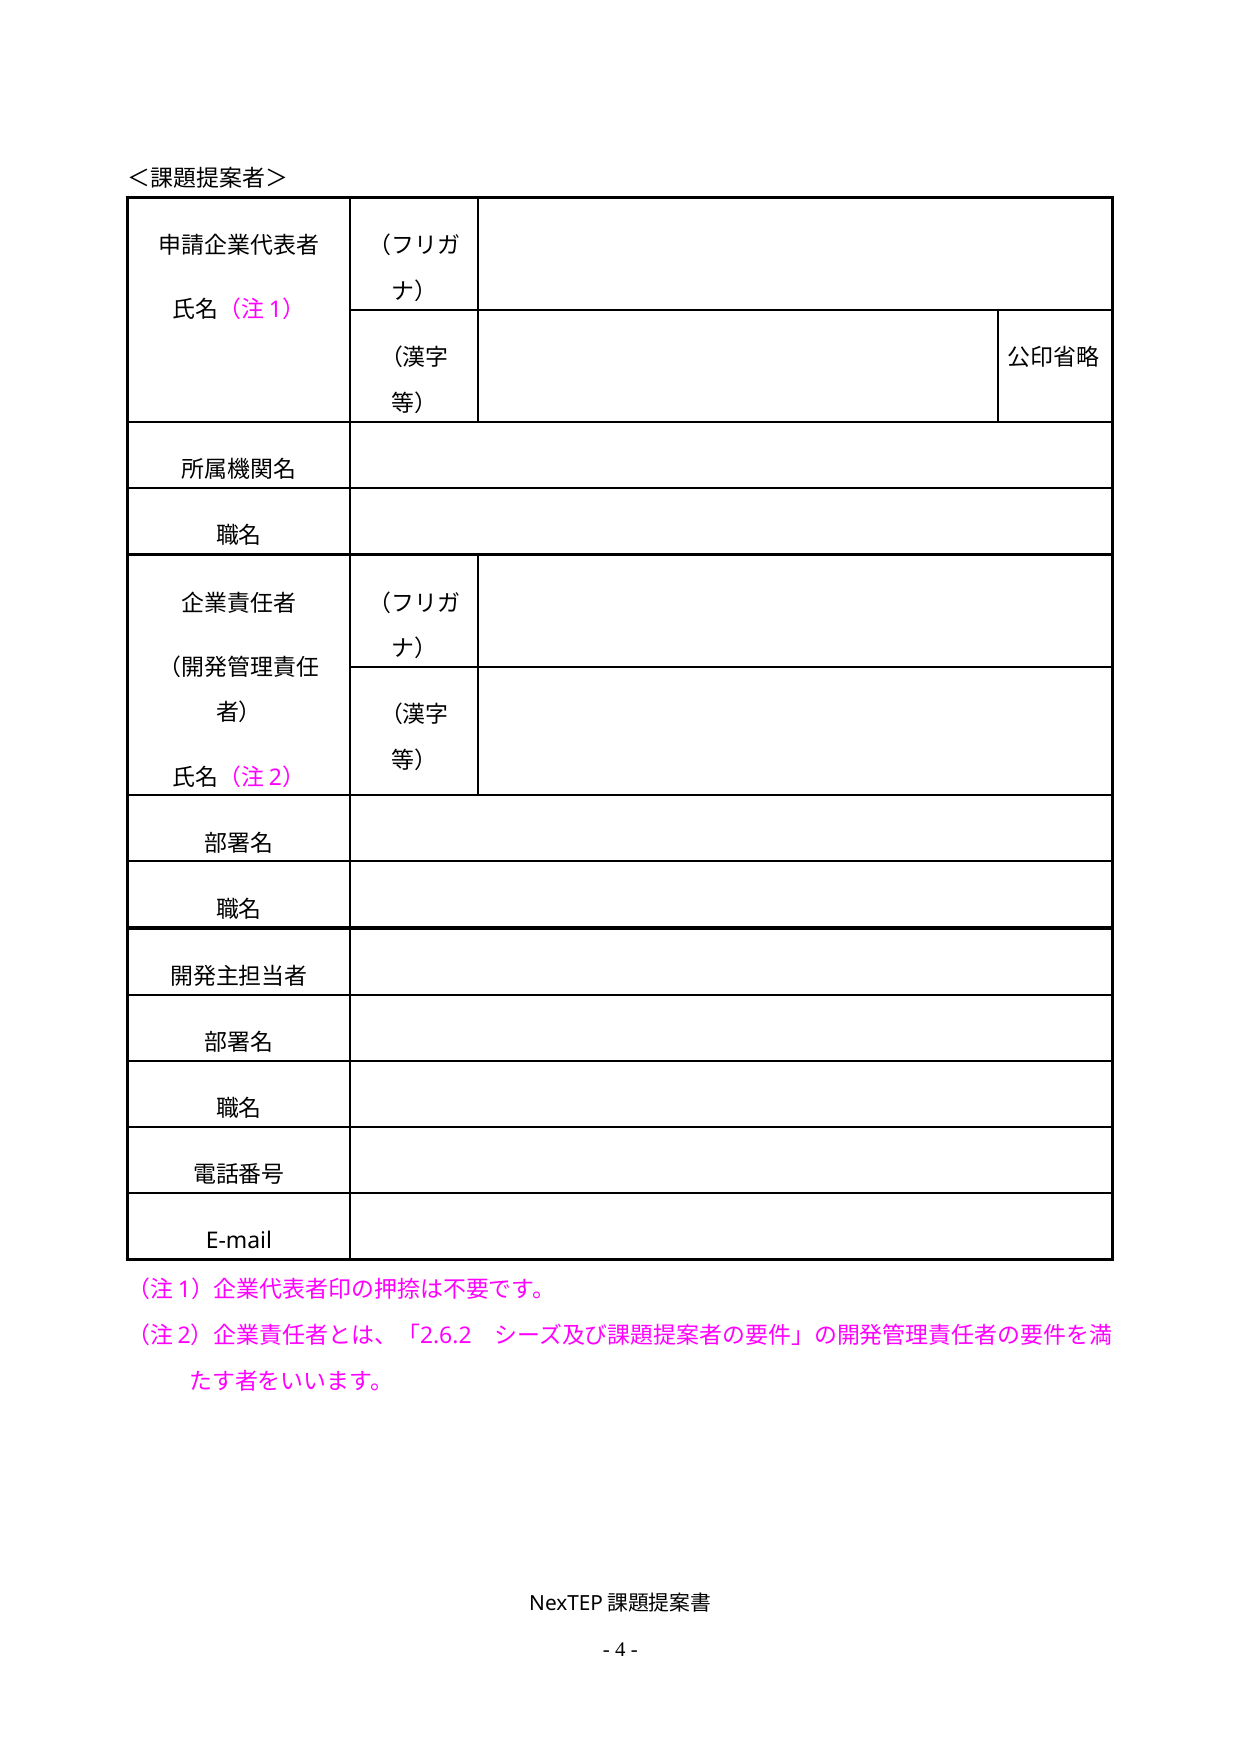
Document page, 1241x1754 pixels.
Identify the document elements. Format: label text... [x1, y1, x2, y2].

table_cell [479, 556, 1111, 666]
table_header [479, 199, 1111, 309]
table_cell [479, 311, 997, 421]
table_header 申請企業代表者 氏名（注1） [129, 199, 349, 421]
table_cell 公印省略 [999, 311, 1111, 421]
table_cell [351, 996, 1111, 1060]
table_cell 電話番号 [129, 1128, 349, 1192]
table_cell [351, 423, 1111, 487]
table_header （フリガナ） [351, 199, 477, 309]
table_cell [351, 1128, 1111, 1192]
table_cell 所属機関名 [129, 423, 349, 487]
table_cell 開発主担当者 [129, 930, 349, 993]
table_cell 職名 [129, 862, 349, 926]
table_cell （漢字等） [351, 311, 477, 421]
table_cell [351, 1062, 1111, 1126]
text ＜課題提案者＞ [127, 150, 1113, 196]
table_cell E-mail [129, 1194, 349, 1258]
table_cell 企業責任者 （開発管理責任者） 氏名（注2） [129, 556, 349, 794]
table_cell 職名 [129, 1062, 349, 1126]
table_cell （フリガナ） [351, 556, 477, 666]
table_cell [351, 930, 1111, 993]
table_cell [351, 1194, 1111, 1258]
text （注2）企業責任者とは、「2.6.2 シーズ及び課題提案者の要件」の開発管理責任者の要件を満たす者をいいます。 [127, 1307, 1113, 1399]
table_cell 部署名 [129, 996, 349, 1060]
table_cell [479, 668, 1111, 794]
table_cell 職名 [129, 489, 349, 553]
table_cell 部署名 [129, 796, 349, 860]
table_cell [351, 862, 1111, 926]
text （注1）企業代表者印の押捺は不要です。 [127, 1261, 1113, 1307]
table_cell （漢字等） [351, 668, 477, 794]
table_cell [351, 796, 1111, 860]
table_cell [351, 489, 1111, 553]
